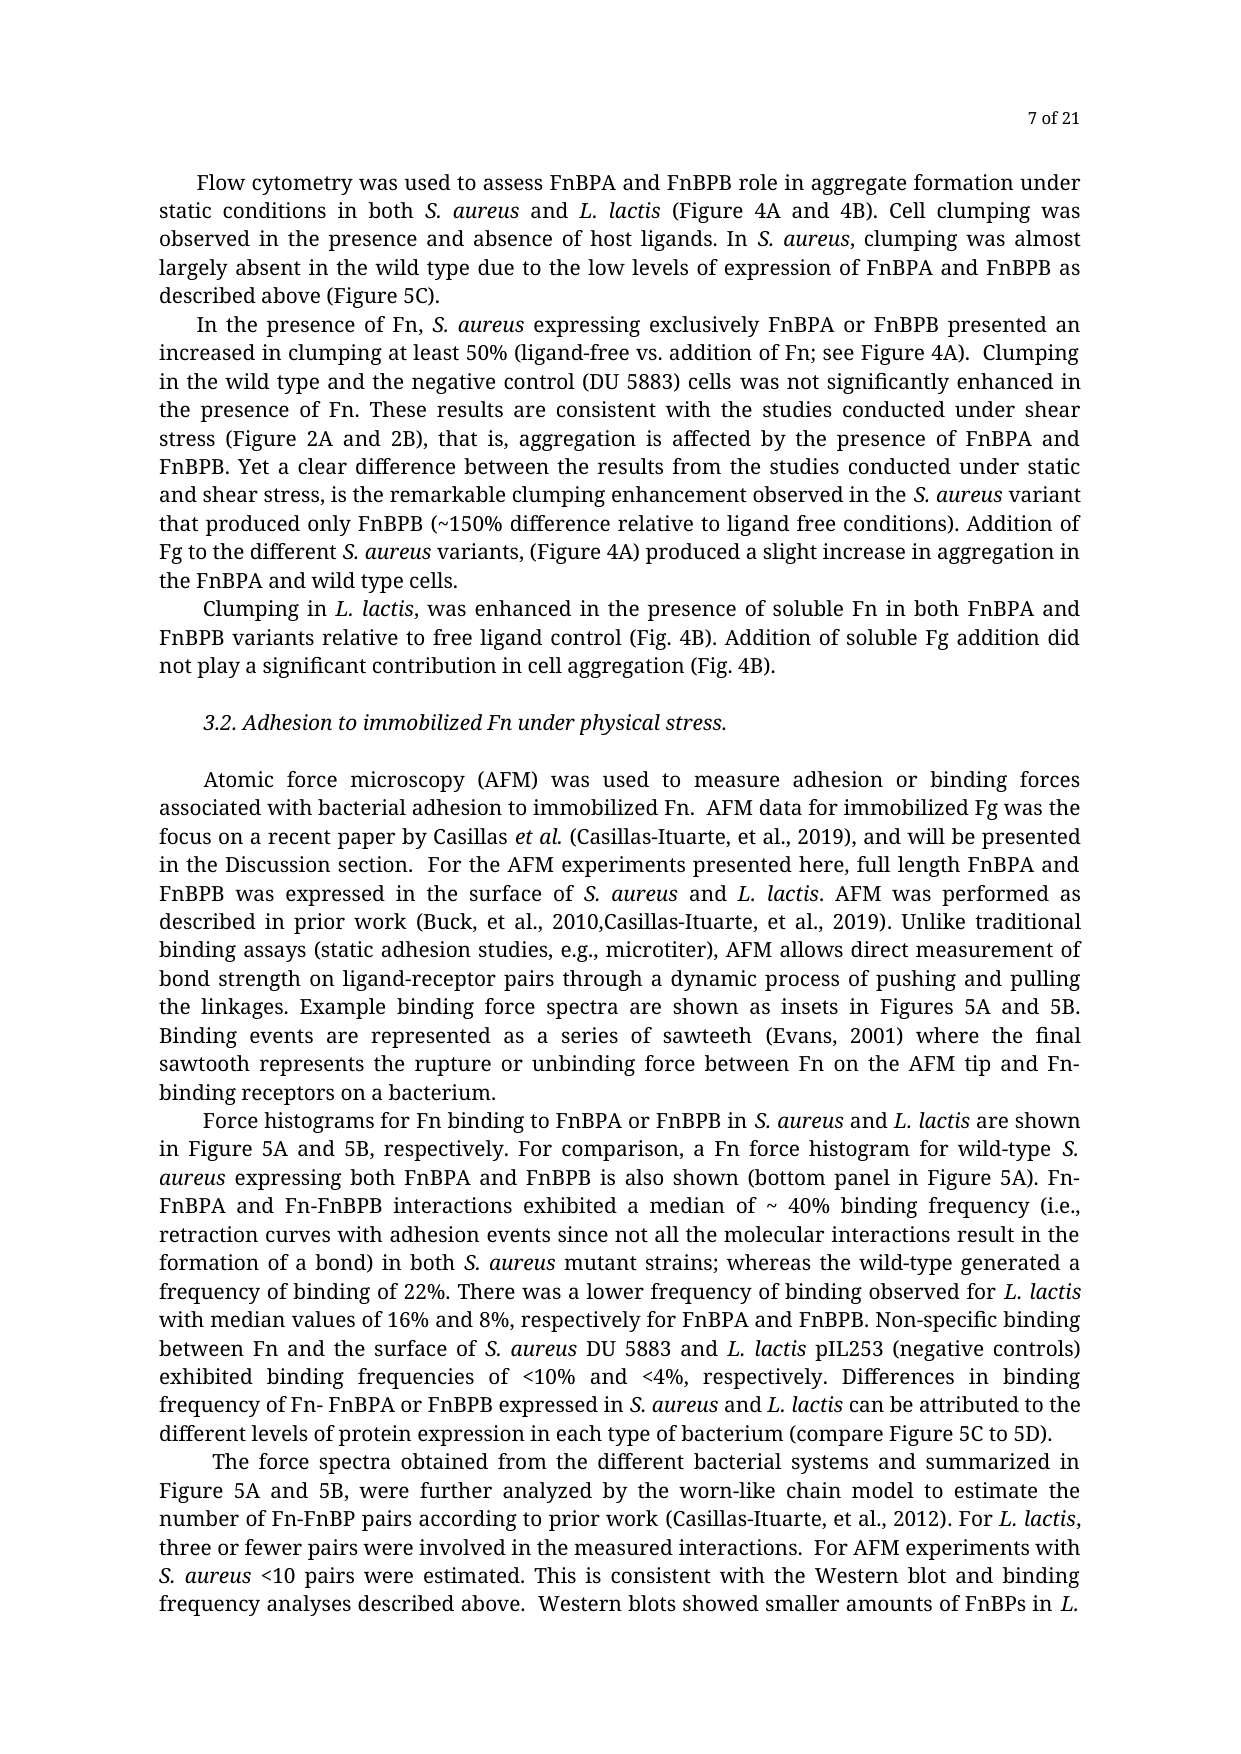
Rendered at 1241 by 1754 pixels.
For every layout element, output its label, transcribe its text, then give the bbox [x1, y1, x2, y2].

text Force histograms for Fn binding to FnBPA or FnBPB in S. aureus and L. lactis are shown in Figure 5A and 5B, respectively. For comparison, a Fn force histogram for wild-type S. aureus expressing both FnBPA and FnBPB is also shown (bottom panel in Figure 5A). Fn-FnBPA and Fn-FnBPB interactions exhibited a median of ~ 40% binding frequency (i.e., retraction curves with adhesion events since not all the molecular interactions result in the formation of a bond) in both S. aureus mutant strains; whereas the wild-type generated a frequency of binding of 22%. There was a lower frequency of binding observed for L. lactis with median values of 16% and 8%, respectively for FnBPA and FnBPB. Non-specific binding between Fn and the surface of S. aureus DU 5883 and L. lactis pIL253 (negative controls) exhibited binding frequencies of <10% and <4%, respectively. Differences in binding frequency of Fn- FnBPA or FnBPB expressed in S. aureus and L. lactis can be attributed to the different levels of protein expression in each type of bacterium (compare Figure 5C to 5D). [159, 1106, 1081, 1447]
text Clumping in L. lactis, was enhanced in the presence of soluble Fn in both FnBPA and FnBPB variants relative to free ligand control (Fig. 4B). Addition of soluble Fg addition did not play a significant contribution in cell aggregation (Fig. 4B). [159, 594, 1081, 679]
text 3.2. Adhesion to immobilized Fn under physical stress. [159, 708, 1081, 736]
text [159, 1447, 1081, 1618]
text Flow cytometry was used to assess FnBPA and FnBPB role in aggregate formation under static conditions in both S. aureus and L. lactis (Figure 4A and 4B). Cell clumping was observed in the presence and absence of host ligands. In S. aureus, clumping was almost largely absent in the wild type due to the low levels of expression of FnBPA and FnBPB as described above (Figure 5C). [159, 168, 1081, 310]
text Atomic force microscopy (AFM) was used to measure adhesion or binding forces associated with bacterial adhesion to immobilized Fn. AFM data for immobilized Fg was the focus on a recent paper by Casillas et al. (Casillas-Ituarte, et al., 2019), and will be presented in the Discussion section. For the AFM experiments presented here, full length FnBPA and FnBPB was expressed in the surface of S. aureus and L. lactis. AFM was performed as described in prior work (Buck, et al., 2010,Casillas-Ituarte, et al., 2019). Unlike traditional binding assays (static adhesion studies, e.g., microtiter), AFM allows direct measurement of bond strength on ligand-receptor pairs through a dynamic process of pushing and pulling the linkages. Example binding force spectra are shown as insets in Figures 5A and 5B. Binding events are represented as a series of sawteeth (Evans, 2001) where the final sawtooth represents the rupture or unbinding force between Fn on the AFM tip and Fn-binding receptors on a bacterium. [159, 765, 1081, 1106]
text In the presence of Fn, S. aureus expressing exclusively FnBPA or FnBPB presented an increased in clumping at least 50% (ligand-free vs. addition of Fn; see Figure 4A). Clumping in the wild type and the negative control (DU 5883) cells was not significantly enhanced in the presence of Fn. These results are consistent with the studies conducted under shear stress (Figure 2A and 2B), that is, aggregation is affected by the presence of FnBPA and FnBPB. Yet a clear difference between the results from the studies conducted under static and shear stress, is the remarkable clumping enhancement observed in the S. aureus variant that produced only FnBPB (~150% difference relative to ligand free conditions). Addition of Fg to the different S. aureus variants, (Figure 4A) produced a slight increase in aggregation in the FnBPA and wild type cells. [159, 310, 1081, 594]
